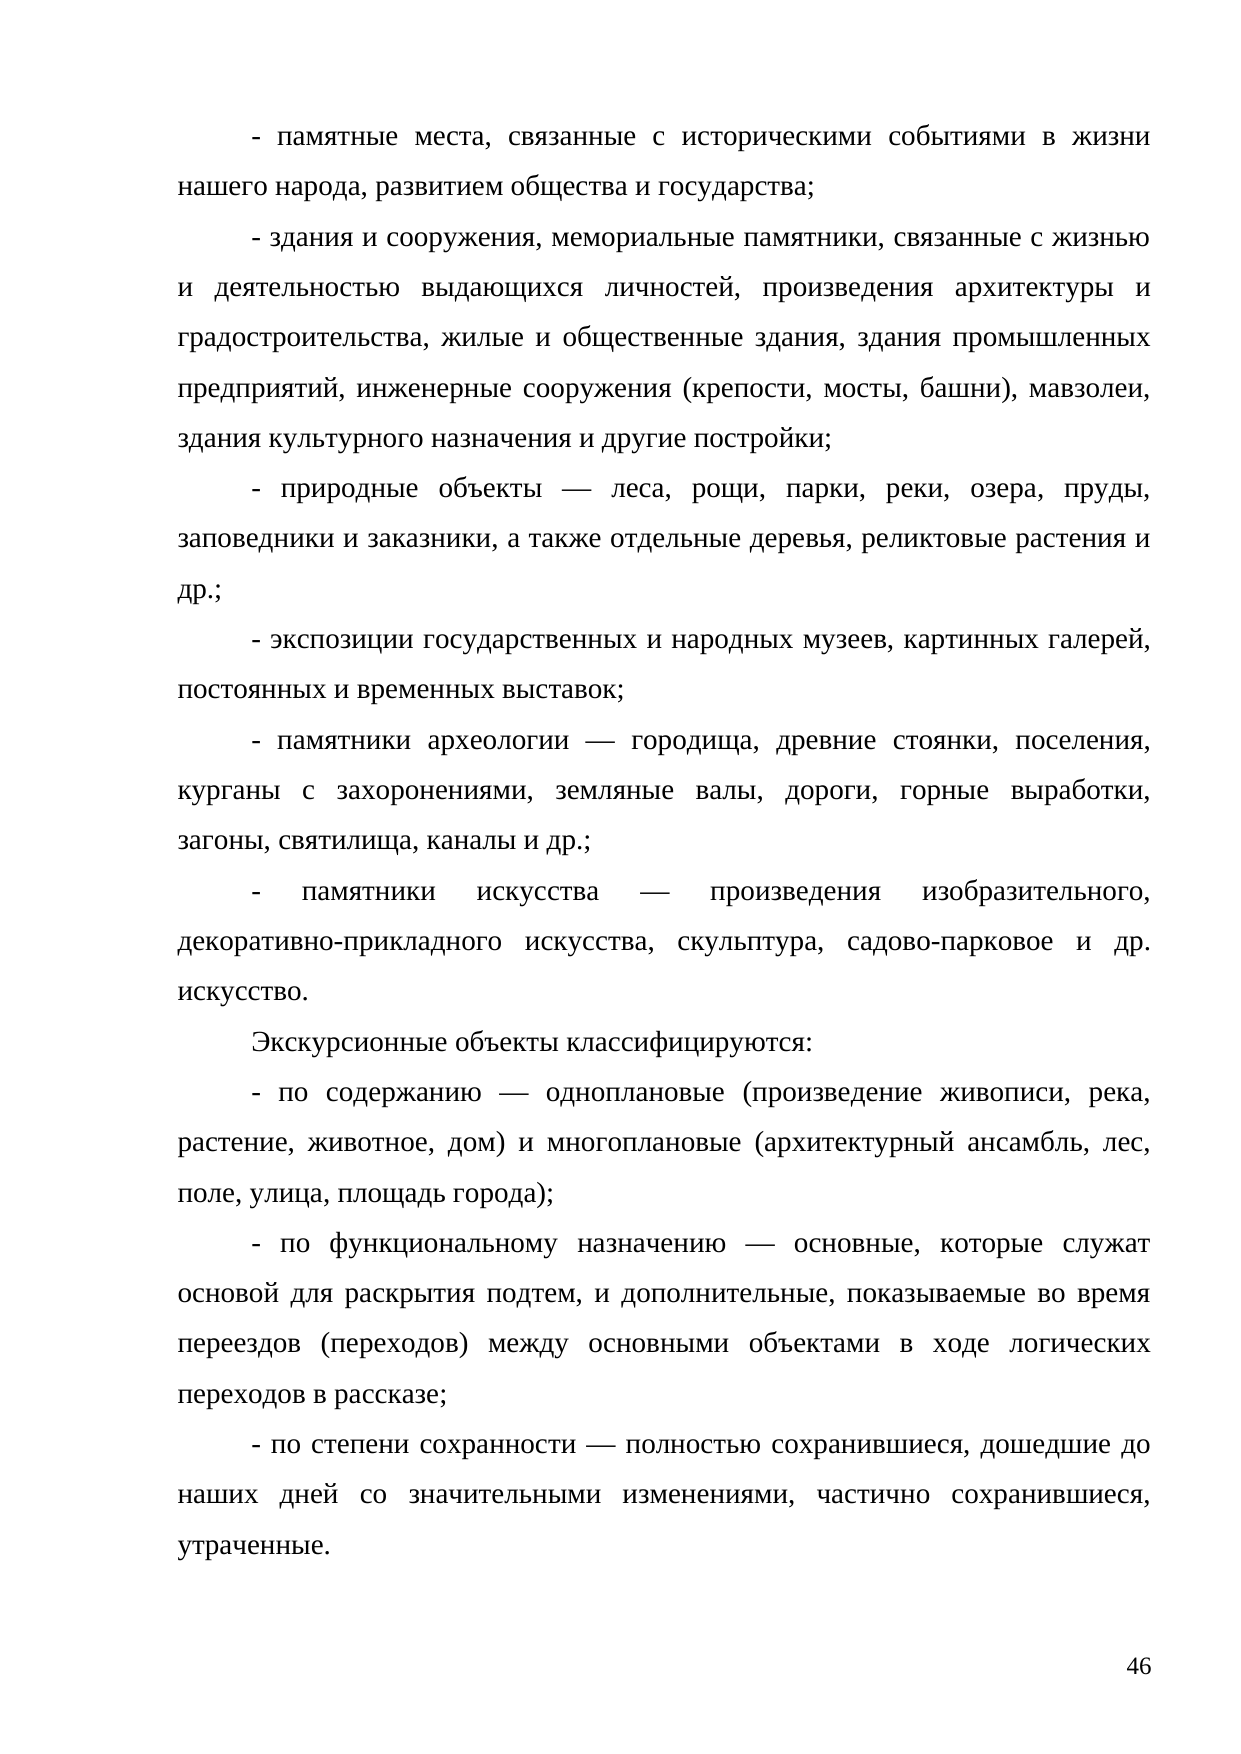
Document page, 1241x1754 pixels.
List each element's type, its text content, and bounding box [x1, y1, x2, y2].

text - по содержанию — одноплановые (произведение живописи, река, растение, животное, дом) и многоплановые (архитектурный ансамбль, лес, поле, улица, площадь города); [177, 1074, 1152, 1208]
text - экспозиции государственных и народных музеев, картинных галерей, постоянных и временных выставок; [177, 621, 1152, 705]
text - памятники искусства — произведения изобразительного, декоративно-прикладного искусства, скульптура, садово-парковое и др. искусство. [177, 873, 1152, 1007]
text - памятники археологии — городища, древние стоянки, поселения, курганы с захоронениями, земляные валы, дороги, горные выработки, загоны, святилища, каналы и др.; [177, 722, 1152, 856]
text Экскурсионные объекты классифицируются: [177, 1024, 1152, 1057]
text - по функциональному назначению — основные, которые служат основой для раскрытия подтем, и дополнительные, показываемые во время переездов (переходов) между основными объектами в ходе логических переходов в рассказе; [177, 1225, 1152, 1409]
text - по степени сохранности — полностью сохранившиеся, дошедшие до наших дней со значительными изменениями, частично сохранившиеся, утраченные. [177, 1426, 1152, 1560]
text - здания и сооружения, мемориальные памятники, связанные с жизнью и деятельностью выдающихся личностей, произведения архитектуры и градостроительства, жилые и общественные здания, здания промышленных предприятий, инженерные сооружения (крепости, мосты, башни), мавзолеи, здания культурного назначения и другие постройки; [177, 219, 1152, 453]
text - памятные места, связанные с историческими событиями в жизни нашего народа, развитием общества и государства; [177, 118, 1152, 202]
text - природные объекты — леса, рощи, парки, реки, озера, пруды, заповедники и заказники, а также отдельные деревья, реликтовые растения и др.; [177, 470, 1152, 604]
